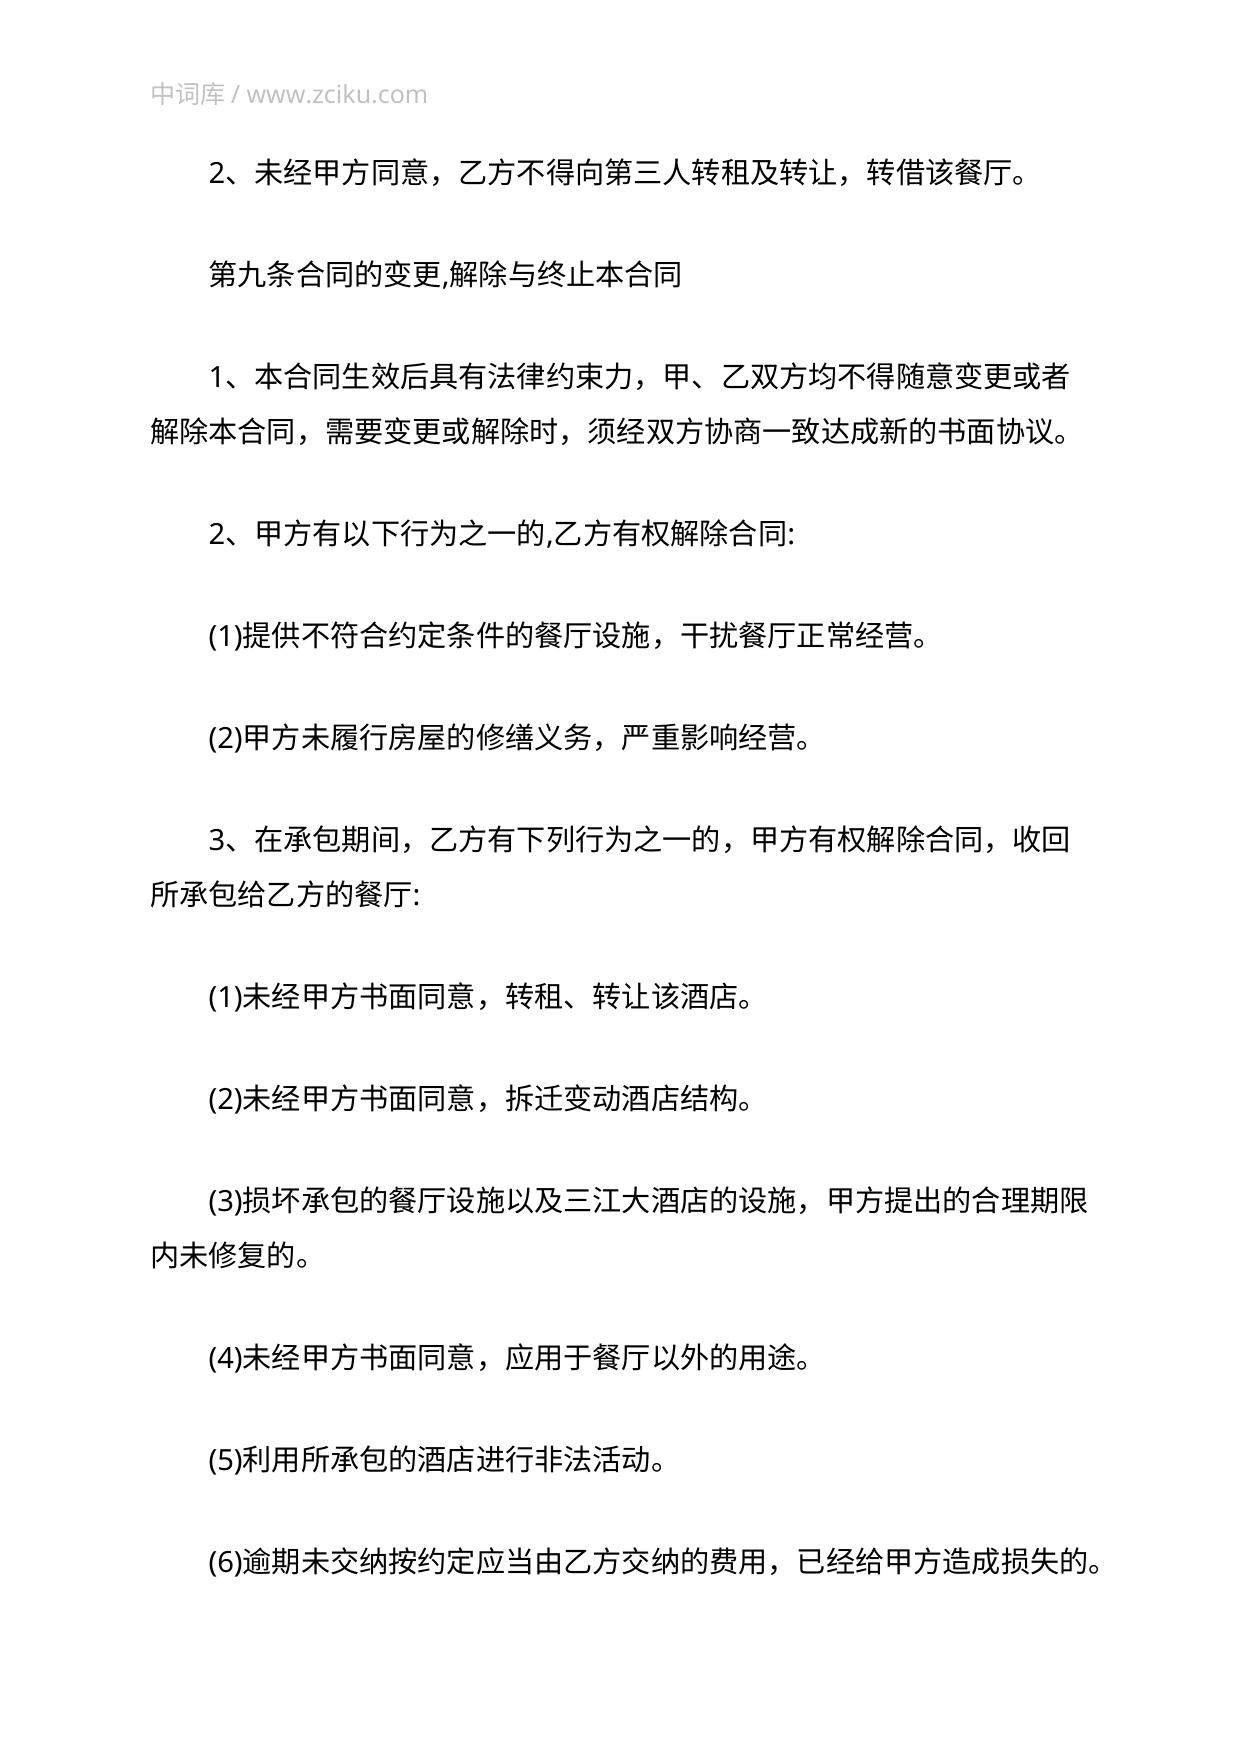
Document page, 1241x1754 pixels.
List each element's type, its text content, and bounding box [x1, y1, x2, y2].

text (1)提供不符合约定条件的餐厅设施，干扰餐厅正常经营。 [150, 613, 1090, 655]
text (1)未经甲方书面同意，转租、转让该酒店。 [150, 974, 1090, 1016]
text (5)利用所承包的酒店进行非法活动。 [150, 1436, 1090, 1479]
text 2、未经甲方同意，乙方不得向第三人转租及转让，转借该餐厅。 [150, 150, 1090, 192]
text (6)逾期未交纳按约定应当由乙方交纳的费用，已经给甲方造成损失的。 [150, 1538, 1090, 1581]
text 第九条合同的变更,解除与终止本合同 [150, 252, 1090, 294]
text 1、本合同生效后具有法律约束力，甲、乙双方均不得随意变更或者解除本合同，需要变更或解除时，须经双方协商一致达成新的书面协议。 [150, 354, 1090, 451]
text (2)未经甲方书面同意，拆迁变动酒店结构。 [150, 1076, 1090, 1118]
text (2)甲方未履行房屋的修缮义务，严重影响经营。 [150, 715, 1090, 757]
text (4)未经甲方书面同意，应用于餐厅以外的用途。 [150, 1334, 1090, 1377]
text (3)损坏承包的餐厅设施以及三江大酒店的设施，甲方提出的合理期限内未修复的。 [150, 1178, 1090, 1275]
text 3、在承包期间，乙方有下列行为之一的，甲方有权解除合同，收回所承包给乙方的餐厅: [150, 817, 1090, 914]
text 2、甲方有以下行为之一的,乙方有权解除合同: [150, 511, 1090, 553]
